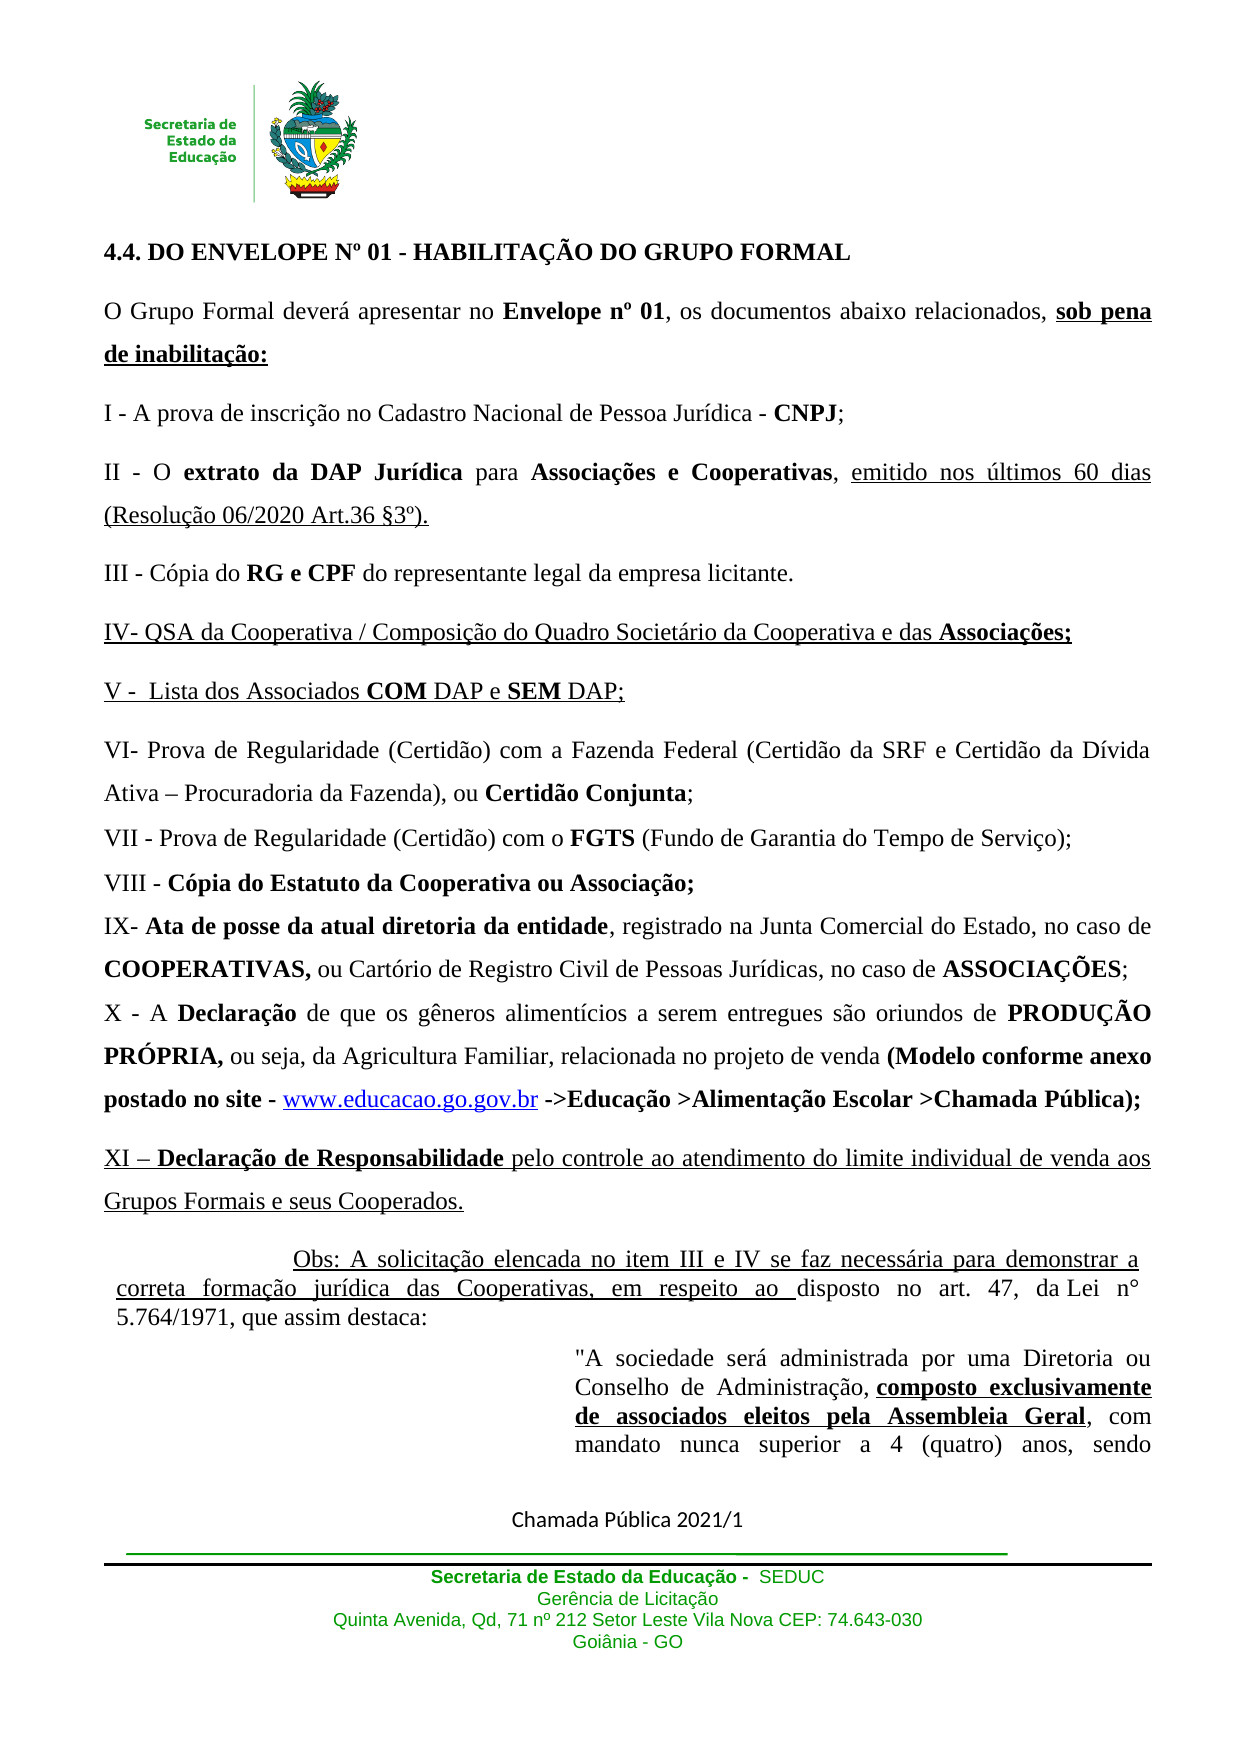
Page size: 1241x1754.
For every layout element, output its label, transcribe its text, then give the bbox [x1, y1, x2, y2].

text IX- Ata de posse da atual diretoria da entidade, registrado na Junta Comercial do Estado, no caso de COOPERATIVAS, ou Cartório de Registro Civil de Pessoas Jurídicas, no caso de ASSOCIAÇÕES; [103, 911, 1152, 983]
text O Grupo Formal deverá apresentar no Envelope nº 01, os documentos abaixo relacionados, sob pena de inabilitação: [103, 296, 1152, 368]
text 4.4. DO ENVELOPE Nº 01 - HABILITAÇÃO DO GRUPO FORMAL [103, 237, 1152, 266]
picture [103, 73, 398, 210]
text V - Lista dos Associados COM DAP e SEM DAP; [103, 676, 1152, 705]
text III - Cópia do RG e CPF do representante legal da empresa licitante. [103, 558, 1152, 587]
text VII - Prova de Regularidade (Certidão) com o FGTS (Fundo de Garantia do Tempo de Serviço); [103, 823, 1152, 852]
text II - O extrato da DAP Jurídica para Associações e Cooperativas, emitido nos últimos 60 dias (Resolução 06/2020 Art.36 §3º). [103, 457, 1152, 528]
text VIII - Cópia do Estatuto da Cooperativa ou Associação; [103, 868, 1152, 897]
text Obs: A solicitação elencada no item III e IV se faz necessária para demonstrar a correta formação jurídica das Cooperativas, em respeito ao disposto no art. 47, da Lei n° 5.764/1971, que assim destaca: [116, 1244, 1139, 1331]
text XI – Declaração de Responsabilidade pelo controle ao atendimento do limite individual de venda aos Grupos Formais e seus Cooperados. [103, 1143, 1152, 1214]
text IV- QSA da Cooperativa / Composição do Quadro Societário da Cooperativa e das Associações; [103, 617, 1152, 646]
text X - A Declaração de que os gêneros alimentícios a serem entregues são oriundos de PRODUÇÃO PRÓPRIA, ou seja, da Agricultura Familiar, relacionada no projeto de venda (Modelo conforme anexo postado no site - www.educacao.go.gov.br ->Educação >Alimentação Escolar >Chamada Pública); [103, 998, 1152, 1113]
text VI- Prova de Regularidade (Certidão) com a Fazenda Federal (Certidão da SRF e Certidão da Dívida Ativa – Procuradoria da Fazenda), ou Certidão Conjunta; [103, 735, 1152, 807]
text I - A prova de inscrição no Cadastro Nacional de Pessoa Jurídica - CNPJ; [103, 398, 1152, 427]
